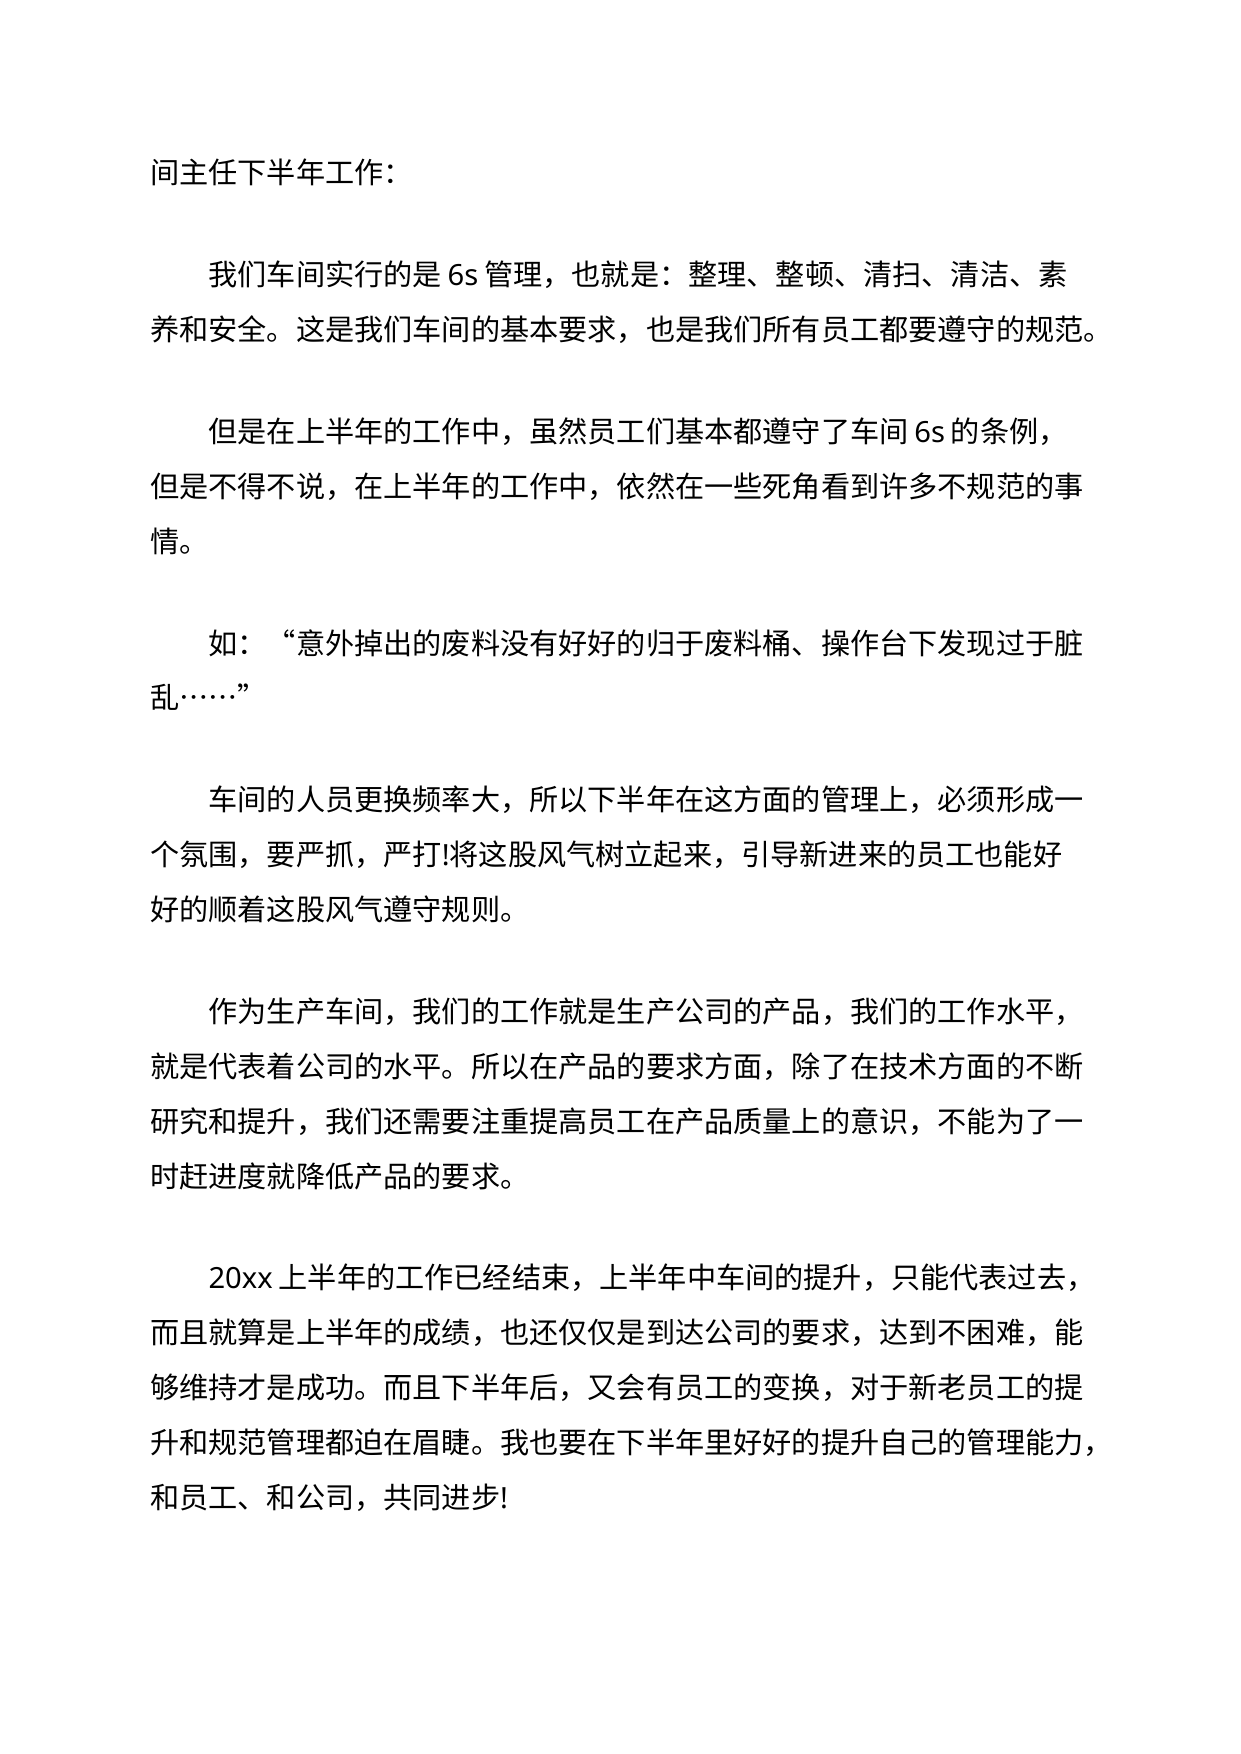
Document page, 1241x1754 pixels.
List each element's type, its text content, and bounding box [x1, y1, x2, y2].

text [150, 150, 1090, 192]
text 我们车间实行的是6s管理，也就是：整理、整顿、清扫、清洁、素养和安全。这是我们车间的基本要求，也是我们所有员工都要遵守的规范。 [150, 252, 1090, 349]
text 但是在上半年的工作中，虽然员工们基本都遵守了车间6s的条例，但是不得不说，在上半年的工作中，依然在一些死角看到许多不规范的事情。 [150, 408, 1090, 561]
text 作为生产车间，我们的工作就是生产公司的产品，我们的工作水平，就是代表着公司的水平。所以在产品的要求方面，除了在技术方面的不断研究和提升，我们还需要注重提高员工在产品质量上的意识，不能为了一时赶进度就降低产品的要求。 [150, 988, 1090, 1196]
text 20xx上半年的工作已经结束，上半年中车间的提升，只能代表过去，而且就算是上半年的成绩，也还仅仅是到达公司的要求，达到不困难，能够维持才是成功。而且下半年后，又会有员工的变换，对于新老员工的提升和规范管理都迫在眉睫。我也要在下半年里好好的提升自己的管理能力，和员工、和公司，共同进步! [150, 1255, 1090, 1517]
text 如：“意外掉出的废料没有好好的归于废料桶、操作台下发现过于脏乱……” [150, 620, 1090, 717]
text 车间的人员更换频率大，所以下半年在这方面的管理上，必须形成一个氛围，要严抓，严打!将这股风气树立起来，引导新进来的员工也能好好的顺着这股风气遵守规则。 [150, 777, 1090, 929]
